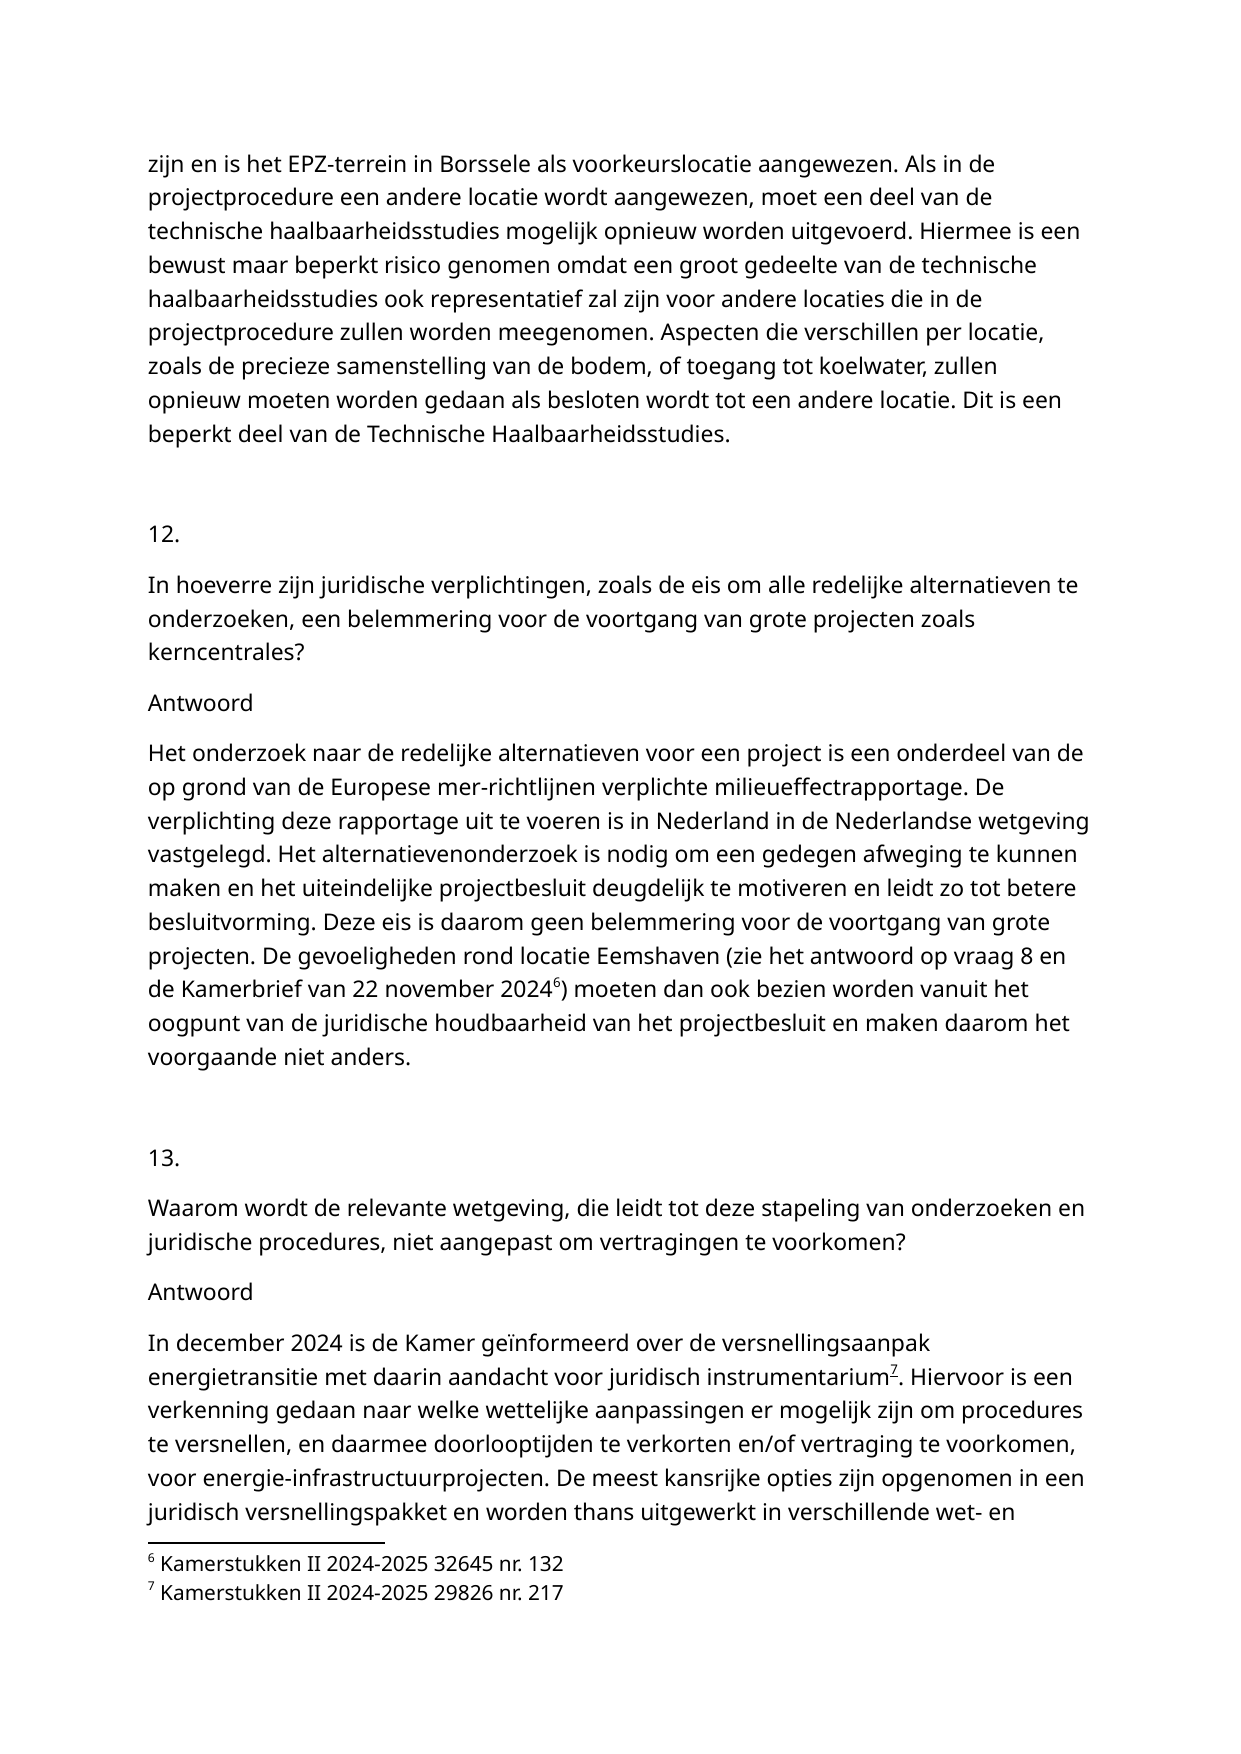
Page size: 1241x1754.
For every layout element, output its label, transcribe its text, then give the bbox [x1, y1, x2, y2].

text 13. [148, 1142, 1093, 1173]
text Waarom wordt de relevante wetgeving, die leidt tot deze stapeling van onderzoeken en juridische procedures, niet aangepast om vertragingen te voorkomen? [148, 1192, 1093, 1257]
text Antwoord [148, 687, 1093, 718]
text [148, 1327, 1093, 1527]
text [148, 148, 1093, 449]
text 12. [148, 518, 1093, 550]
text Het onderzoek naar de redelijke alternatieven voor een project is een onderdeel van de op grond van de Europese mer-richtlijnen verplichte milieueffectrapportage. De verplichting deze rapportage uit te voeren is in Nederland in de Nederlandse wetgeving vastgelegd. Het alternatievenonderzoek is nodig om een gedegen afweging te kunnen maken en het uiteindelijke projectbesluit deugdelijk te motiveren en leidt zo tot betere besluitvorming. Deze eis is daarom geen belemmering voor de voortgang van grote projecten. De gevoeligheden rond locatie Eemshaven (zie het antwoord op vraag 8 en de Kamerbrief van 22 november 2024) moeten dan ook bezien worden vanuit het oogpunt van de juridische houdbaarheid van het projectbesluit en maken daarom het voorgaande niet anders. [148, 737, 1093, 1072]
text Antwoord [148, 1276, 1093, 1308]
text In hoeverre zijn juridische verplichtingen, zoals de eis om alle redelijke alternatieven te onderzoeken, een belemmering voor de voortgang van grote projecten zoals kerncentrales? [148, 569, 1093, 668]
